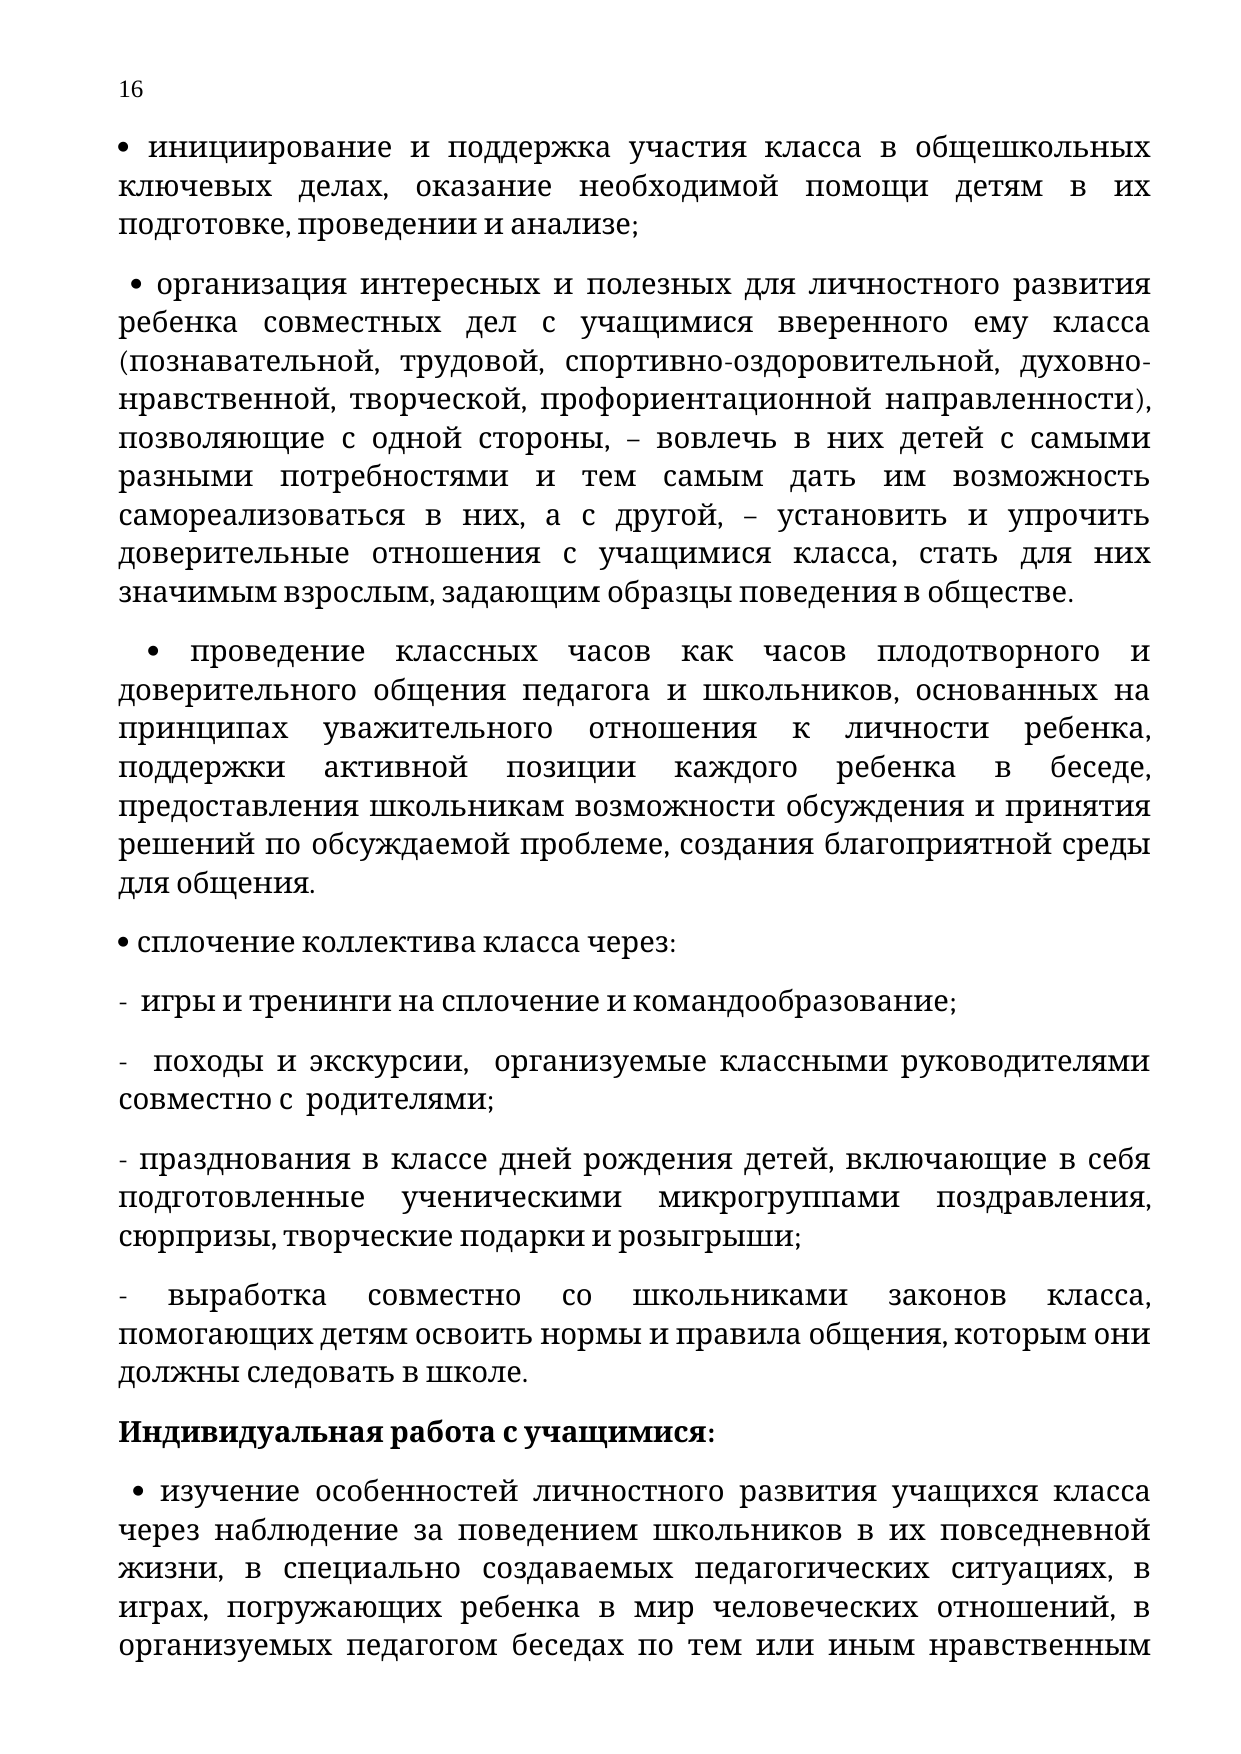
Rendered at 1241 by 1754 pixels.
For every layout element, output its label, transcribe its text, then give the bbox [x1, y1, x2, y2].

text - походы и экскурсии, организуемые классными руководителями совместно с родителями; [118, 1045, 1152, 1117]
text Индивидуальная работа с учащимися: [118, 1416, 1152, 1449]
text организация интересных и полезных для личностного развития ребенка совместных дел с учащимися вверенного ему класса (познавательной, трудовой, спортивно-оздоровительной, духовно-нравственной, творческой, профориентационной направленности), позволяющие с одной стороны, – вовлечь в них детей с самыми разными потребностями и тем самым дать им возможность самореализоваться в них, а с другой, – установить и упрочить доверительные отношения с учащимися класса, стать для них значимым взрослым, задающим образцы поведения в обществе. [118, 268, 1152, 610]
text - празднования в классе дней рождения детей, включающие в себя подготовленные ученическими микрогруппами поздравления, сюрпризы, творческие подарки и розыгрыши; [118, 1143, 1152, 1253]
text инициирование и поддержка участия класса в общешкольных ключевых делах, оказание необходимой помощи детям в их подготовке, проведении и анализе; [118, 131, 1152, 242]
text - игры и тренинги на сплочение и командообразование; [118, 986, 1152, 1019]
text - выработка совместно со школьниками законов класса, помогающих детям освоить нормы и правила общения, которым они должны следовать в школе. [118, 1279, 1152, 1390]
text сплочение коллектива класса через: [118, 926, 1152, 960]
text проведение классных часов как часов плодотворного и доверительного общения педагога и школьников, основанных на принципах уважительного отношения к личности ребенка, поддержки активной позиции каждого ребенка в беседе, предоставления школьникам возможности обсуждения и принятия решений по обсуждаемой проблеме, создания благоприятной среды для общения. [118, 636, 1152, 900]
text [118, 1475, 1152, 1663]
